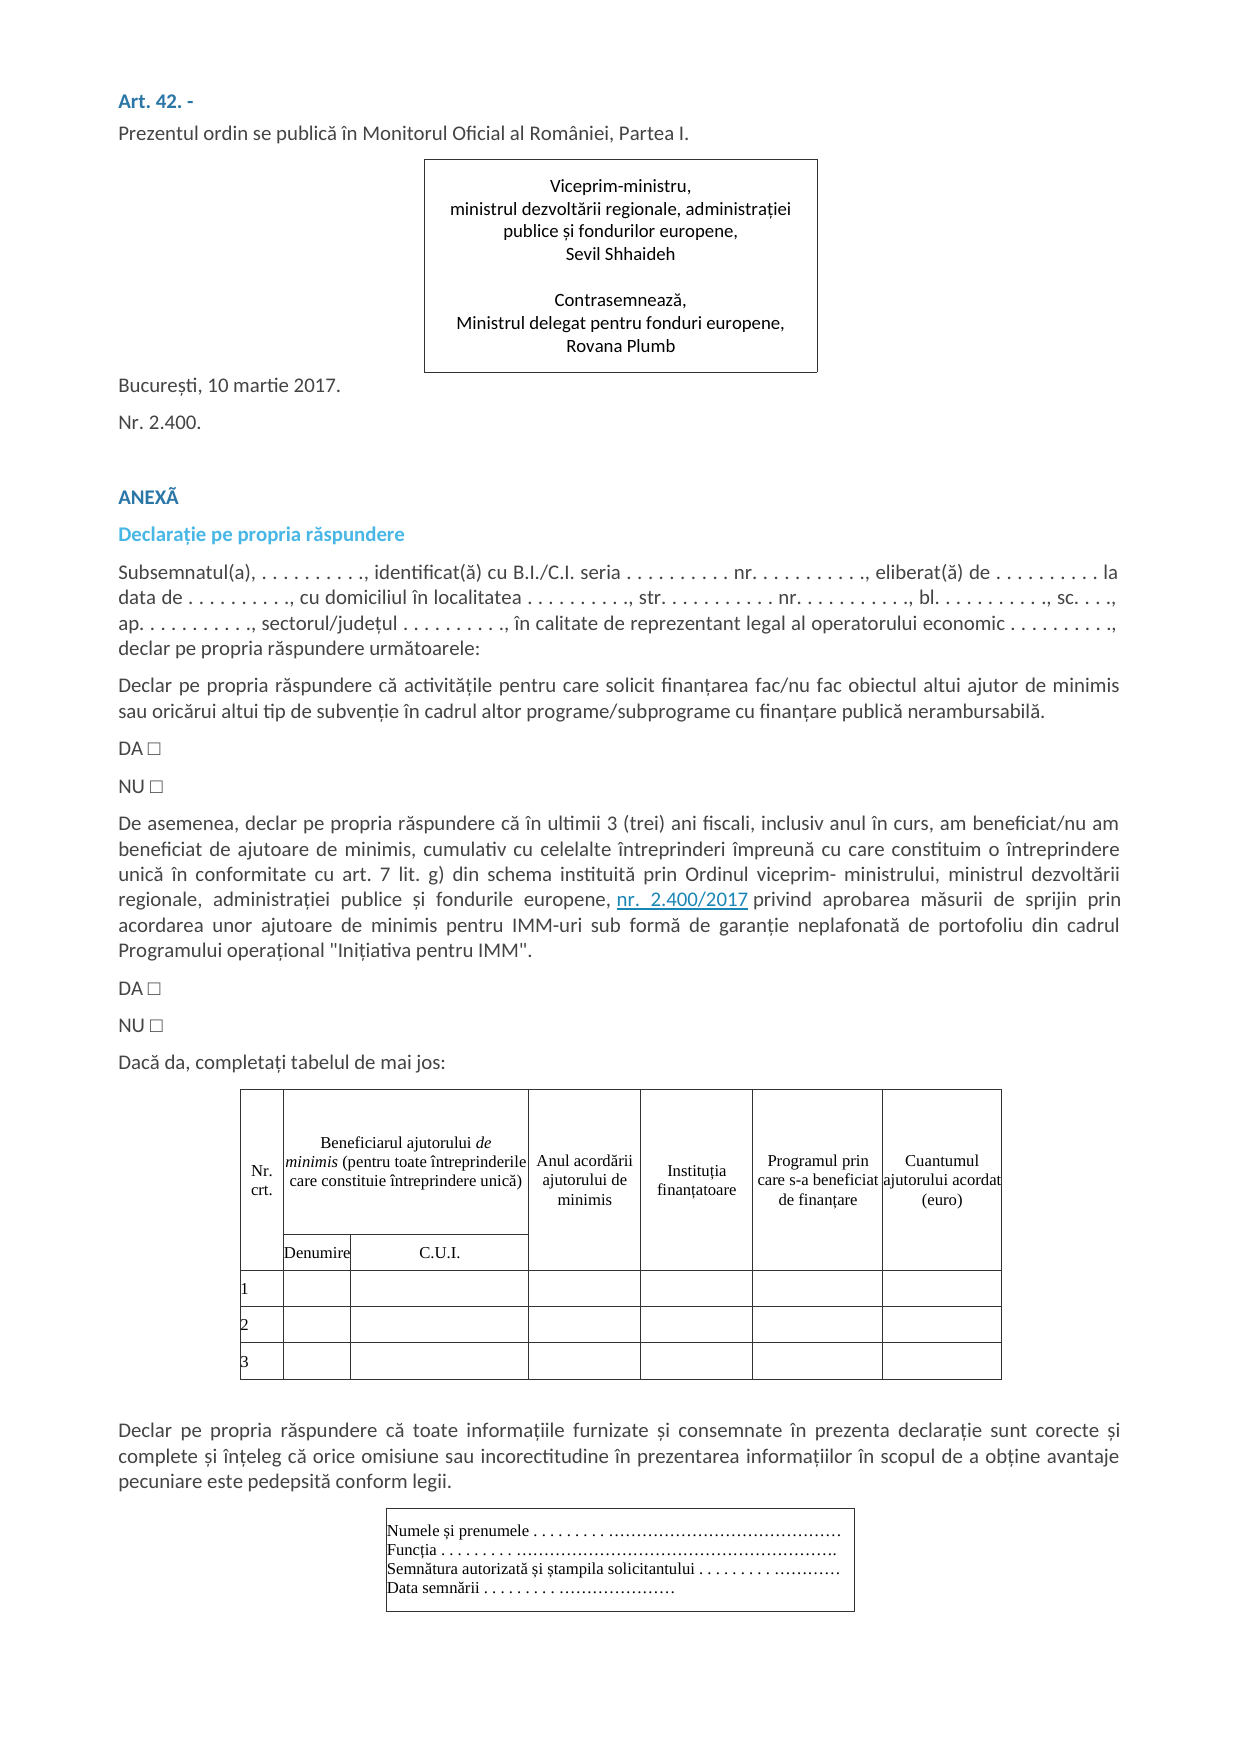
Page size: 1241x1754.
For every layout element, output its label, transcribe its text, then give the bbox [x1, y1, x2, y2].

table_cell Viceprim-ministru, ministrul dezvoltării regionale, administrației publice și fondurilor europene, Sevil Shhaideh Contrasemnează, Ministrul delegat pentru fonduri europene, Rovana Plumb [425, 160, 817, 372]
table_cell [529, 1307, 640, 1342]
text Declar pe propria răspundere că activitățile pentru care solicit finanțarea fac/nu fac obiectul altui ajutor de minimis sau oricărui altui tip de subvenție în cadrul altor programe/subprograme cu finanțare publică nerambursabilă. [118, 673, 1122, 723]
table_cell [641, 1307, 752, 1342]
text Declarație pe propria răspundere [118, 522, 1122, 547]
table_cell [529, 1343, 640, 1379]
text Nr. 2.400. [118, 409, 1122, 435]
text Subsemnatul(a), . . . . . . . . . ., identificat(ă) cu B.I./C.I. seria . . . . . . . . . . nr. . . . . . . . . . ., eliberat(ă) de . . . . . . . . . . la data de . . . . . . . . . ., cu domiciliul în localitatea . . . . . . . . . ., str. . . . . . . . . . . nr. . . . . . . . . . ., bl. . . . . . . . . . ., sc. . . ., ap. . . . . . . . . . ., sectorul/județul . . . . . . . . . ., în calitate de reprezentant legal al operatorului economic . . . . . . . . . ., declar pe propria răspundere următoarele: [118, 559, 1122, 661]
table_cell 2 [241, 1307, 283, 1342]
table_cell [883, 1307, 1001, 1342]
text DA □ [118, 736, 1122, 761]
table_cell [883, 1343, 1001, 1379]
table_cell [284, 1271, 350, 1306]
text ANEXÃ [118, 484, 1122, 510]
text NU □ [118, 773, 1122, 798]
table_cell [351, 1307, 528, 1342]
table_cell 1 [241, 1271, 283, 1306]
text Declar pe propria răspundere că toate informațiile furnizate și consemnate în prezenta declarație sunt corecte și complete și înțeleg că orice omisiune sau incorectitudine în prezentarea informațiilor în scopul de a obține avantaje pecuniare este pedepsită conform legii. [118, 1418, 1122, 1494]
table_cell [284, 1307, 350, 1342]
table_cell [883, 1271, 1001, 1306]
table_cell [753, 1307, 882, 1342]
table_cell Instituția finanțatoare [641, 1090, 752, 1270]
table_cell Beneficiarul ajutorului de minimis (pentru toate întreprinderile care constituie întreprindere unică) [284, 1090, 528, 1234]
text Dacă da, completați tabelul de mai jos: [118, 1049, 1122, 1075]
text Prezentul ordin se publică în Monitorul Oficial al României, Partea I. [118, 120, 1122, 146]
table_cell [641, 1271, 752, 1306]
table_cell Denumire [284, 1235, 350, 1270]
table_cell Anul acordării ajutorului de minimis [529, 1090, 640, 1270]
text Art. 42. - [118, 89, 1122, 114]
table_cell Cuantumul ajutorului acordat (euro) [883, 1090, 1001, 1270]
table_cell Programul prin care s-a beneficiat de finanțare [753, 1090, 882, 1270]
text DA □ [118, 975, 1122, 1000]
table_cell [753, 1271, 882, 1306]
table_cell [351, 1343, 528, 1379]
text NU □ [118, 1012, 1122, 1038]
text București, 10 martie 2017. [118, 372, 1122, 397]
table_cell Nr. crt. [241, 1090, 283, 1270]
table_cell C.U.I. [351, 1235, 528, 1270]
table_cell Numele și prenumele . . . . . . . . . …………………………………… Funcția . . . . . . . . . …………………………………………………. Semnătura autorizată și ștampila solicitantului . . . . . . . . . ………… Data semnării . . . . . . . . . ………………… [387, 1509, 854, 1611]
table_cell [529, 1271, 640, 1306]
text De asemenea, declar pe propria răspundere că în ultimii 3 (trei) ani fiscali, inclusiv anul în curs, am beneficiat/nu am beneficiat de ajutoare de minimis, cumulativ cu celelalte întreprinderi împreună cu care constituim o întreprindere unică în conformitate cu art. 7 lit. g) din schema instituită prin Ordinul viceprim- ministrului, ministrul dezvoltării regionale, administrației publice și fondurile europene, nr. 2.400/2017 privind aprobarea măsurii de sprijin prin acordarea unor ajutoare de minimis pentru IMM-uri sub formă de garanție neplafonată de portofoliu din cadrul Programului operațional "Inițiativa pentru IMM". [118, 810, 1122, 963]
table_cell [351, 1271, 528, 1306]
table_cell [641, 1343, 752, 1379]
table_cell [284, 1343, 350, 1379]
table_cell [753, 1343, 882, 1379]
table_cell 3 [241, 1343, 283, 1379]
